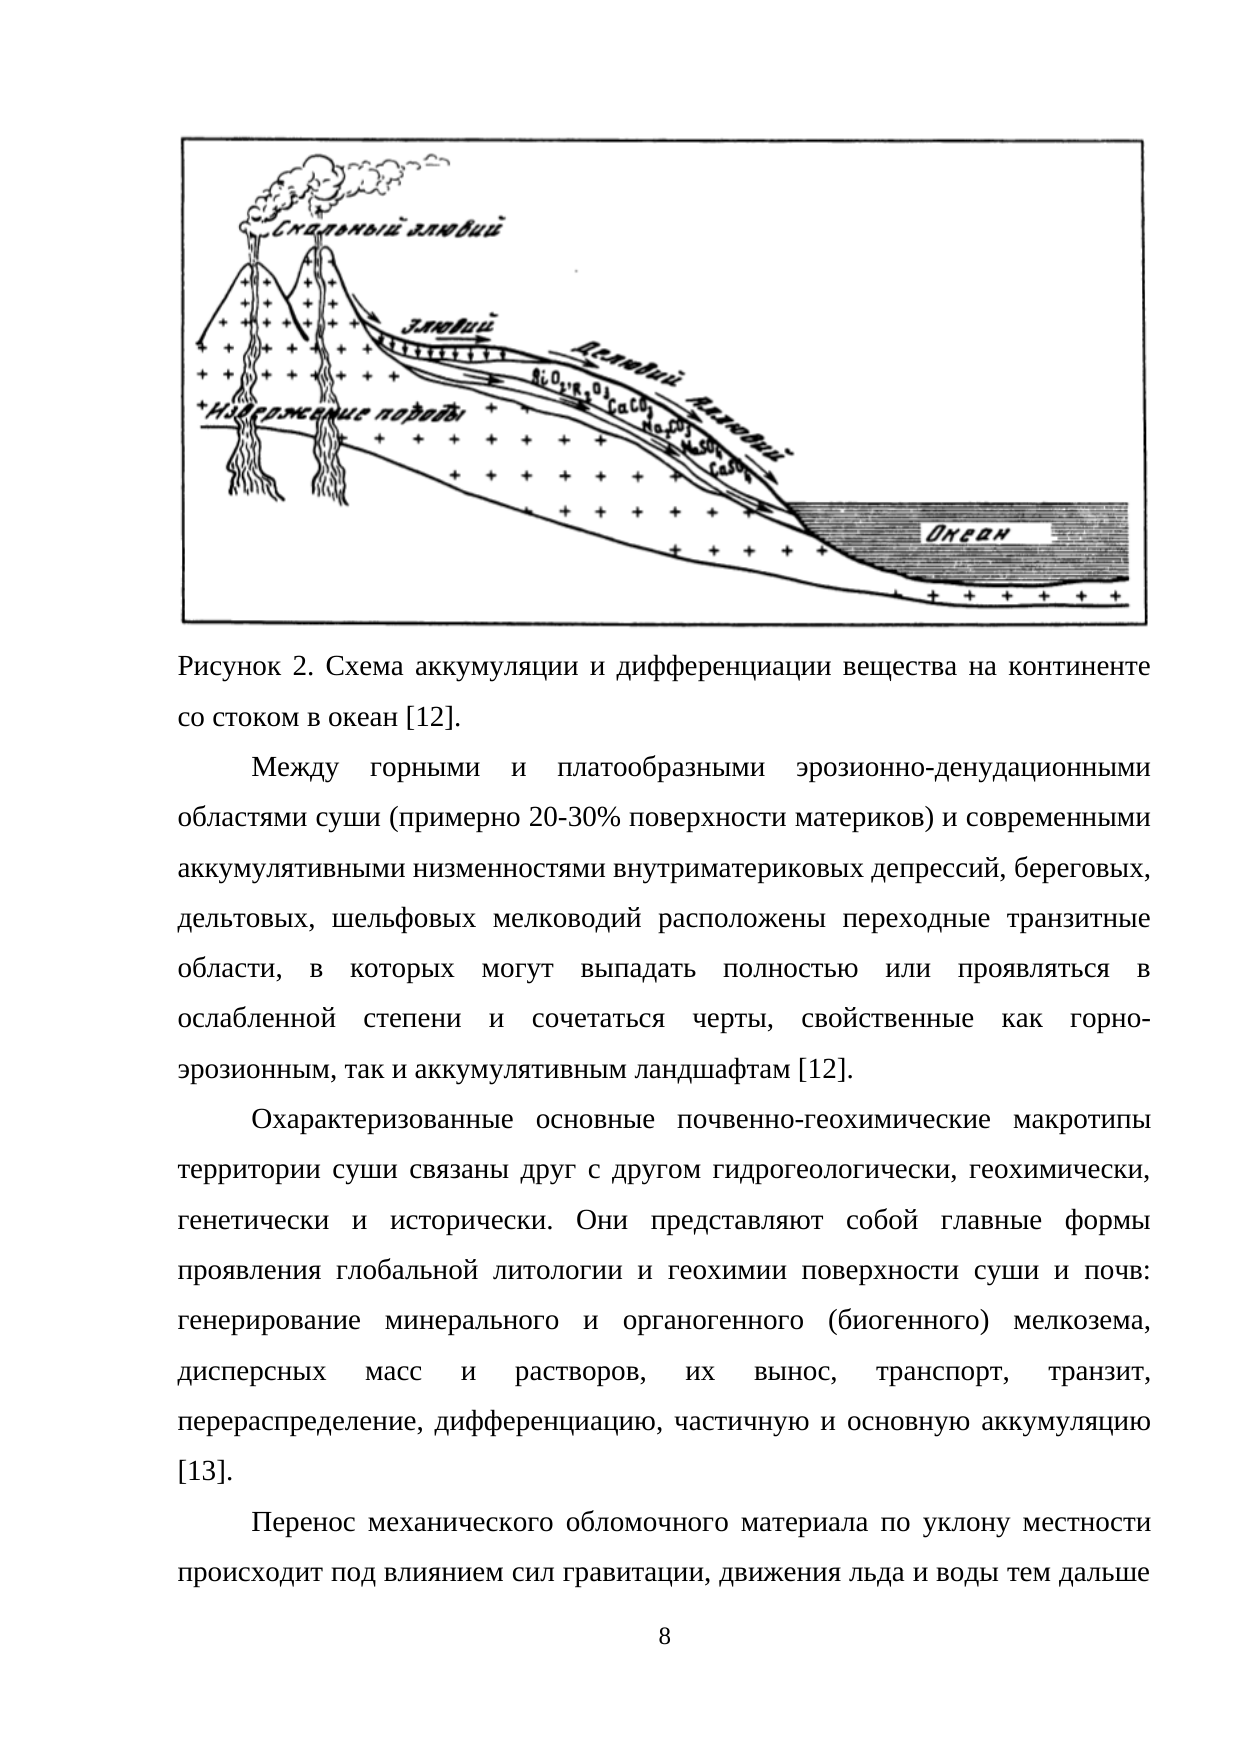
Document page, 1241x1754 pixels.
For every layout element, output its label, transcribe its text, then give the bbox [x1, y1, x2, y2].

picture [177, 132, 1153, 635]
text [177, 1504, 1152, 1588]
text Охарактеризованные основные почвенно-геохимические макротипы территории суши связаны друг с другом гидрогеологически, геохимически, генетически и исторически. Они представляют собой главные формы проявления глобальной литологии и геохимии поверхности суши и почв: генерирование минерального и органогенного (биогенного) мелкозема, дисперсных масс и растворов, их вынос, транспорт, транзит, перераспределение, дифференциацию, частичную и основную аккумуляцию [13]. [177, 1101, 1152, 1487]
text Между горными и платообразными эрозионно-денудационными областями суши (примерно 20-30% поверхности материков) и современными аккумулятивными низменностями внутриматериковых депрессий, береговых, дельтовых, шельфовых мелководий расположены переходные транзитные области, в которых могут выпадать полностью или проявляться в ослабленной степени и сочетаться черты, свойственные как горно-эрозионным, так и аккумулятивным ландшафтам [12]. [177, 749, 1152, 1084]
text Рисунок 2. Схема аккумуляции и дифференциации вещества на континенте со стоком в океан [12]. [177, 648, 1152, 732]
